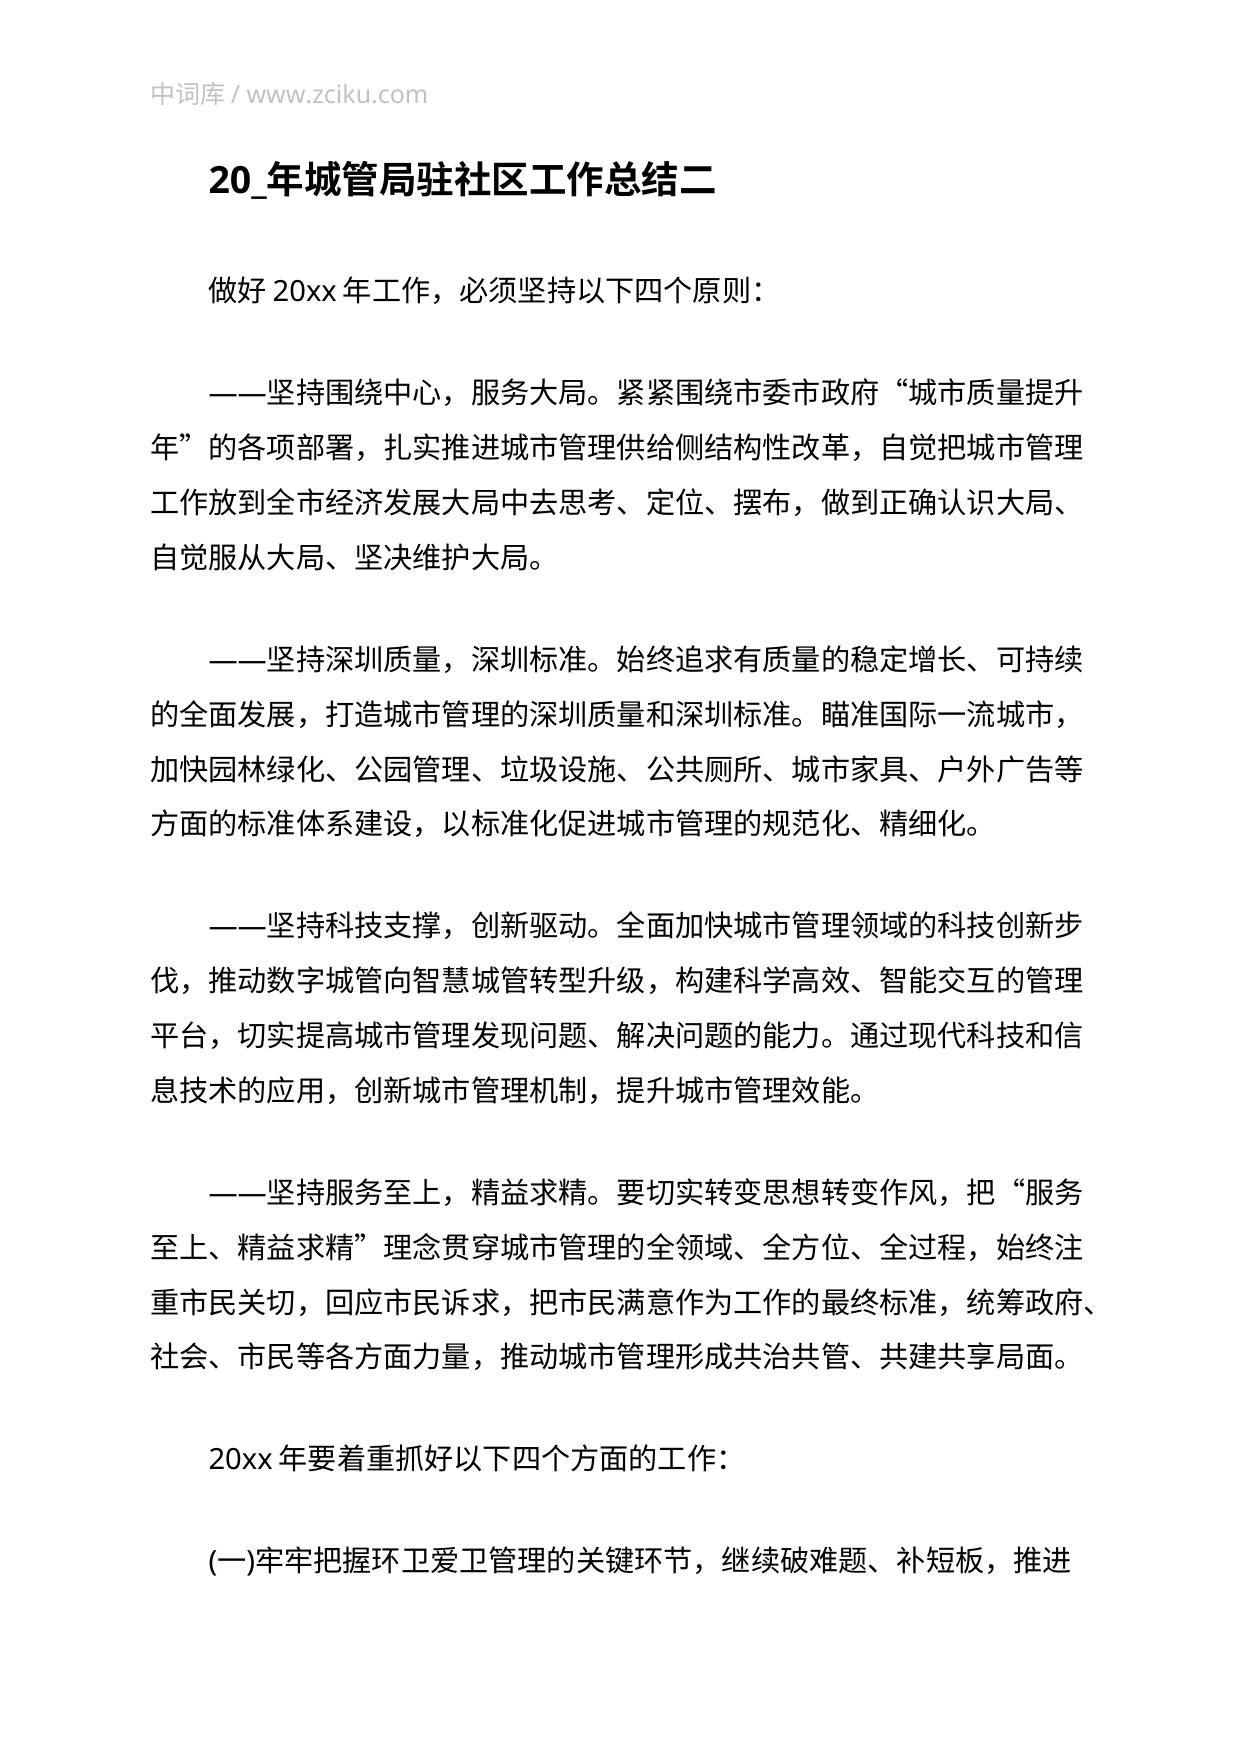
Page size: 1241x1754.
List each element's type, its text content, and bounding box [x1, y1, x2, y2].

text ——坚持围绕中心，服务大局。紧紧围绕市委市政府“城市质量提升年”的各项部署，扎实推进城市管理供给侧结构性改革，自觉把城市管理工作放到全市经济发展大局中去思考、定位、摆布，做到正确认识大局、自觉服从大局、坚决维护大局。 [150, 369, 1090, 577]
text 做好20xx年工作，必须坚持以下四个原则： [150, 268, 1090, 310]
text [150, 1538, 1090, 1580]
text 20_年城管局驻社区工作总结二 [150, 150, 1090, 204]
text 20xx年要着重抓好以下四个方面的工作： [150, 1436, 1090, 1478]
text ——坚持深圳质量，深圳标准。始终追求有质量的稳定增长、可持续的全面发展，打造城市管理的深圳质量和深圳标准。瞄准国际一流城市，加快园林绿化、公园管理、垃圾设施、公共厕所、城市家具、户外广告等方面的标准体系建设，以标准化促进城市管理的规范化、精细化。 [150, 636, 1090, 843]
text ——坚持服务至上，精益求精。要切实转变思想转变作风，把“服务至上、精益求精”理念贯穿城市管理的全领域、全方位、全过程，始终注重市民关切，回应市民诉求，把市民满意作为工作的最终标准，统筹政府、社会、市民等各方面力量，推动城市管理形成共治共管、共建共享局面。 [150, 1169, 1090, 1376]
text ——坚持科技支撑，创新驱动。全面加快城市管理领域的科技创新步伐，推动数字城管向智慧城管转型升级，构建科学高效、智能交互的管理平台，切实提高城市管理发现问题、解决问题的能力。通过现代科技和信息技术的应用，创新城市管理机制，提升城市管理效能。 [150, 903, 1090, 1110]
